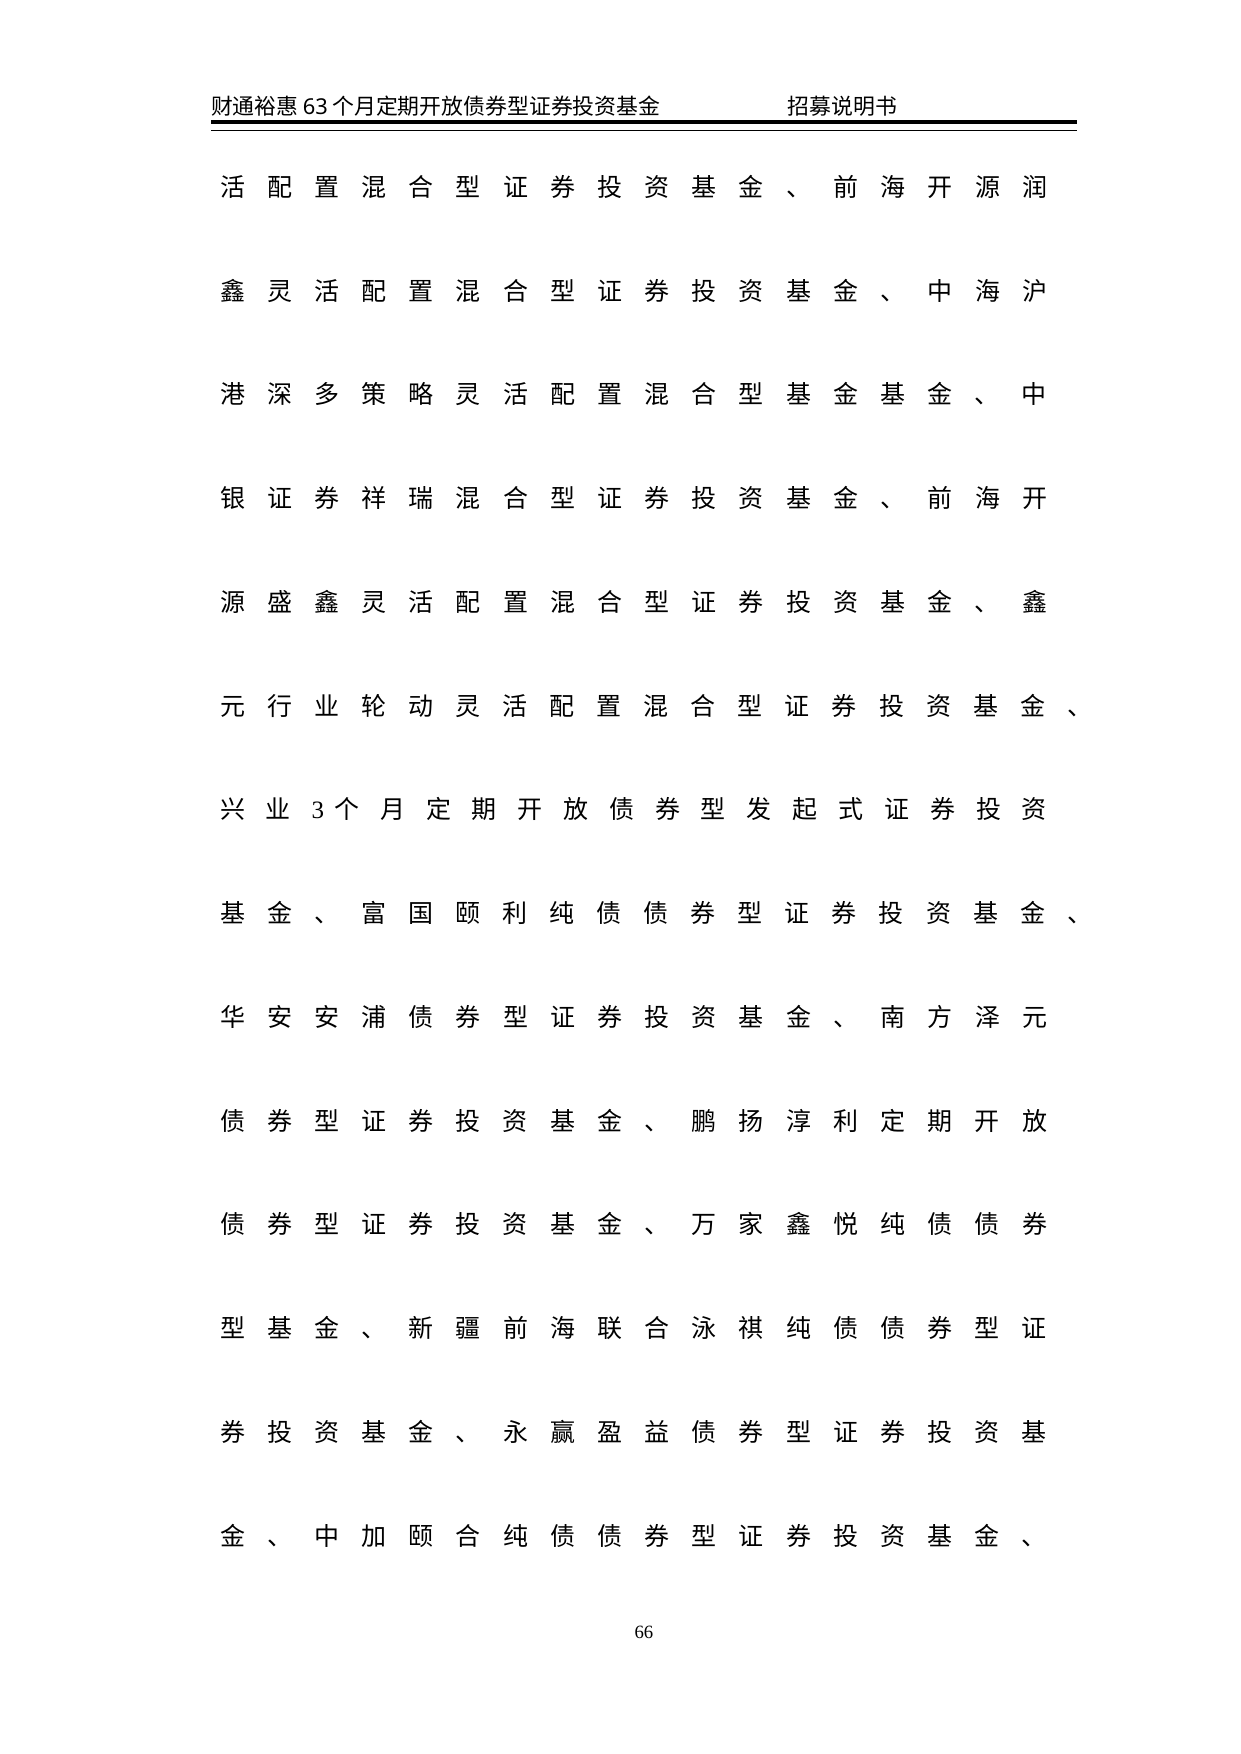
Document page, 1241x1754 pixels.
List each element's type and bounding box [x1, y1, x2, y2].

text [220, 151, 1068, 1569]
